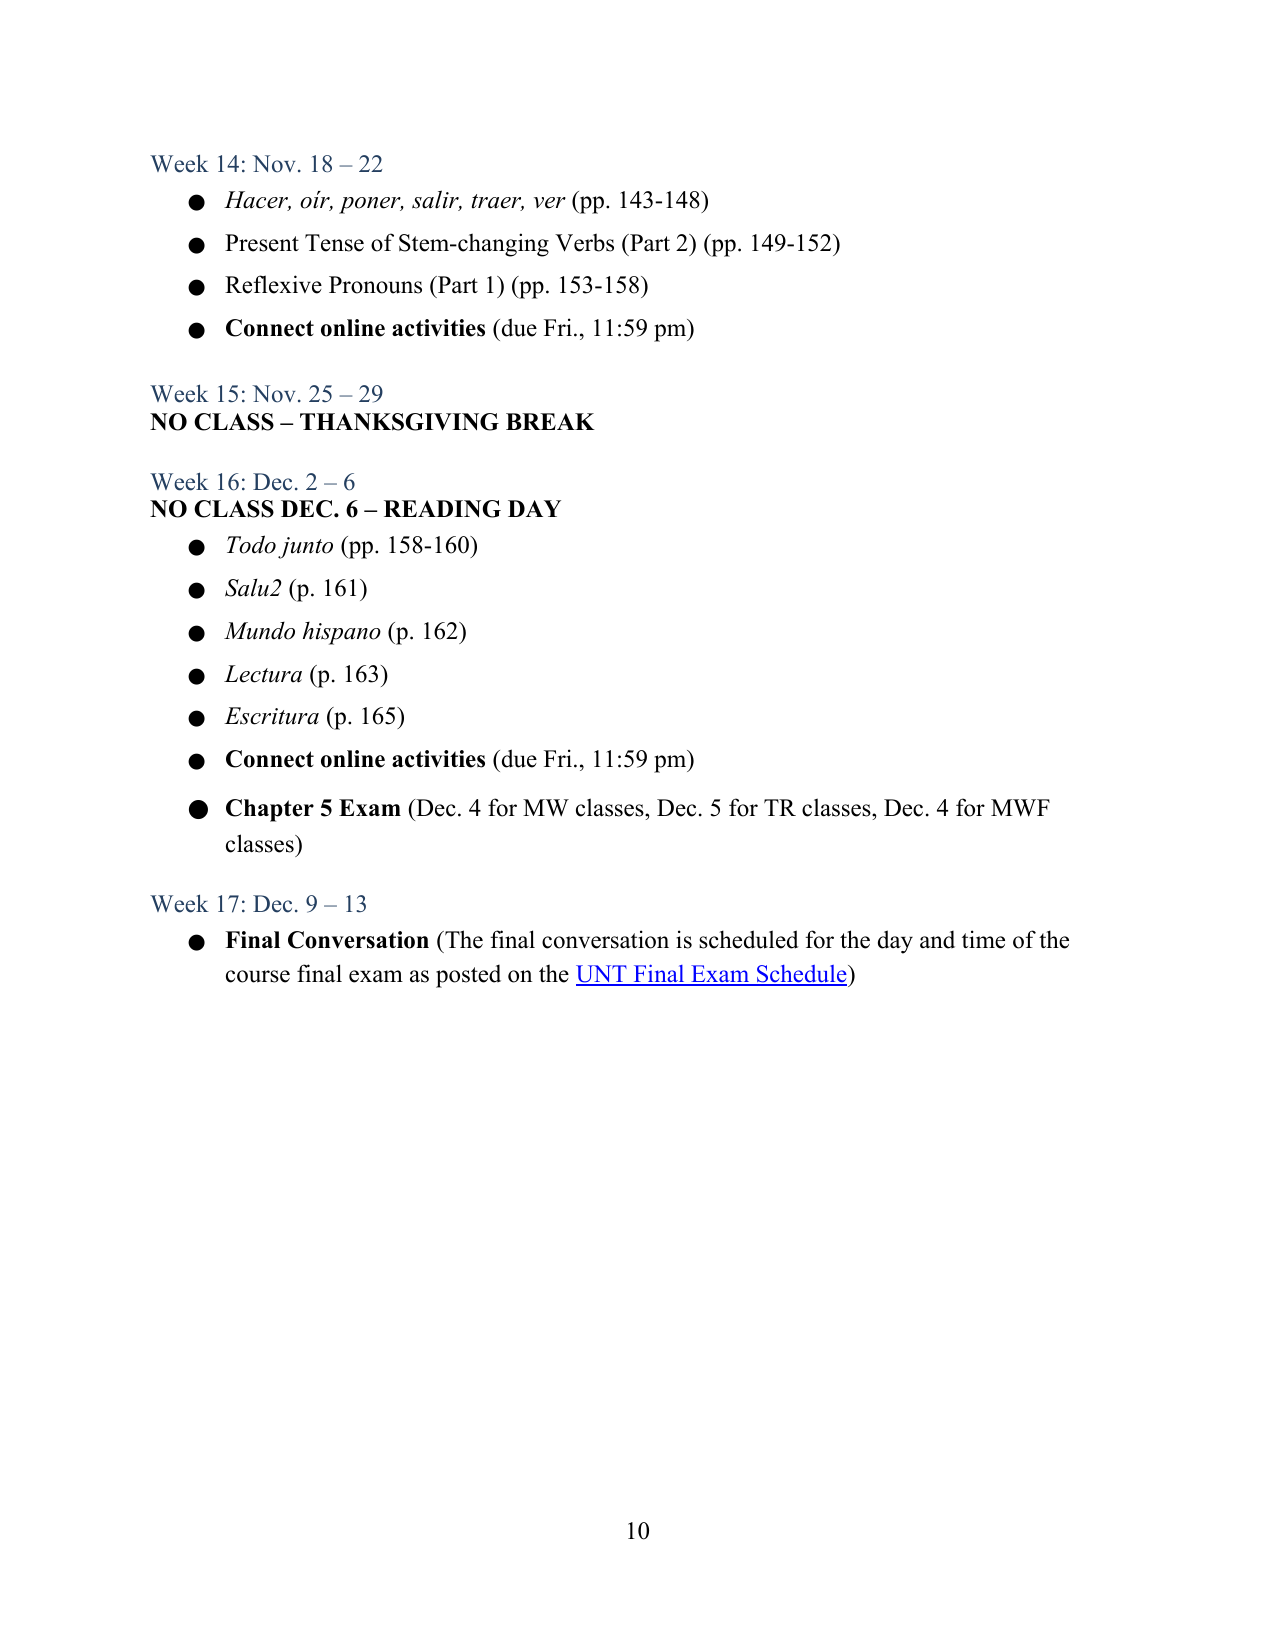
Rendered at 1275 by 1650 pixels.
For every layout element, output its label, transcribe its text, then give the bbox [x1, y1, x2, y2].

list Connect online activities (due Fri., 11:59 pm) [187, 306, 1125, 348]
list Connect online activities (due Fri., 11:59 pm) [187, 737, 1125, 779]
subtitle Week 17: Dec. 9 – 13 [150, 890, 1125, 918]
subtitle Week 14: Nov. 18 – 22 [150, 150, 1125, 178]
subtitle Week 16: Dec. 2 – 6 [150, 468, 1125, 495]
list Present Tense of Stem-changing Verbs (Part 2) (pp. 149-152) [187, 220, 1125, 263]
list Salu2 (p. 161) [187, 566, 1125, 608]
subtitle Week 15: Nov. 25 – 29 [150, 380, 1125, 408]
text NO CLASS DEC. 6 – READING DAY [150, 495, 1125, 523]
list Final Conversation (The final conversation is scheduled for the day and time of the course final exam as posted on the UNT Final Exam Schedule) [187, 918, 1125, 988]
list Reflexive Pronouns (Part 1) (pp. 153-158) [187, 263, 1125, 306]
list Chapter 5 Exam (Dec. 4 for MW classes, Dec. 5 for TR classes, Dec. 4 for MWF classes) [187, 779, 1125, 858]
text NO CLASS – THANKSGIVING BREAK [150, 408, 1125, 436]
list Lectura (p. 163) [187, 651, 1125, 694]
list Todo junto (pp. 158-160) [187, 523, 1125, 566]
list Hacer, oír, poner, salir, traer, ver (pp. 143-148) [187, 178, 1125, 220]
list Mundo hispano (p. 162) [187, 608, 1125, 651]
list Escritura (p. 165) [187, 694, 1125, 737]
